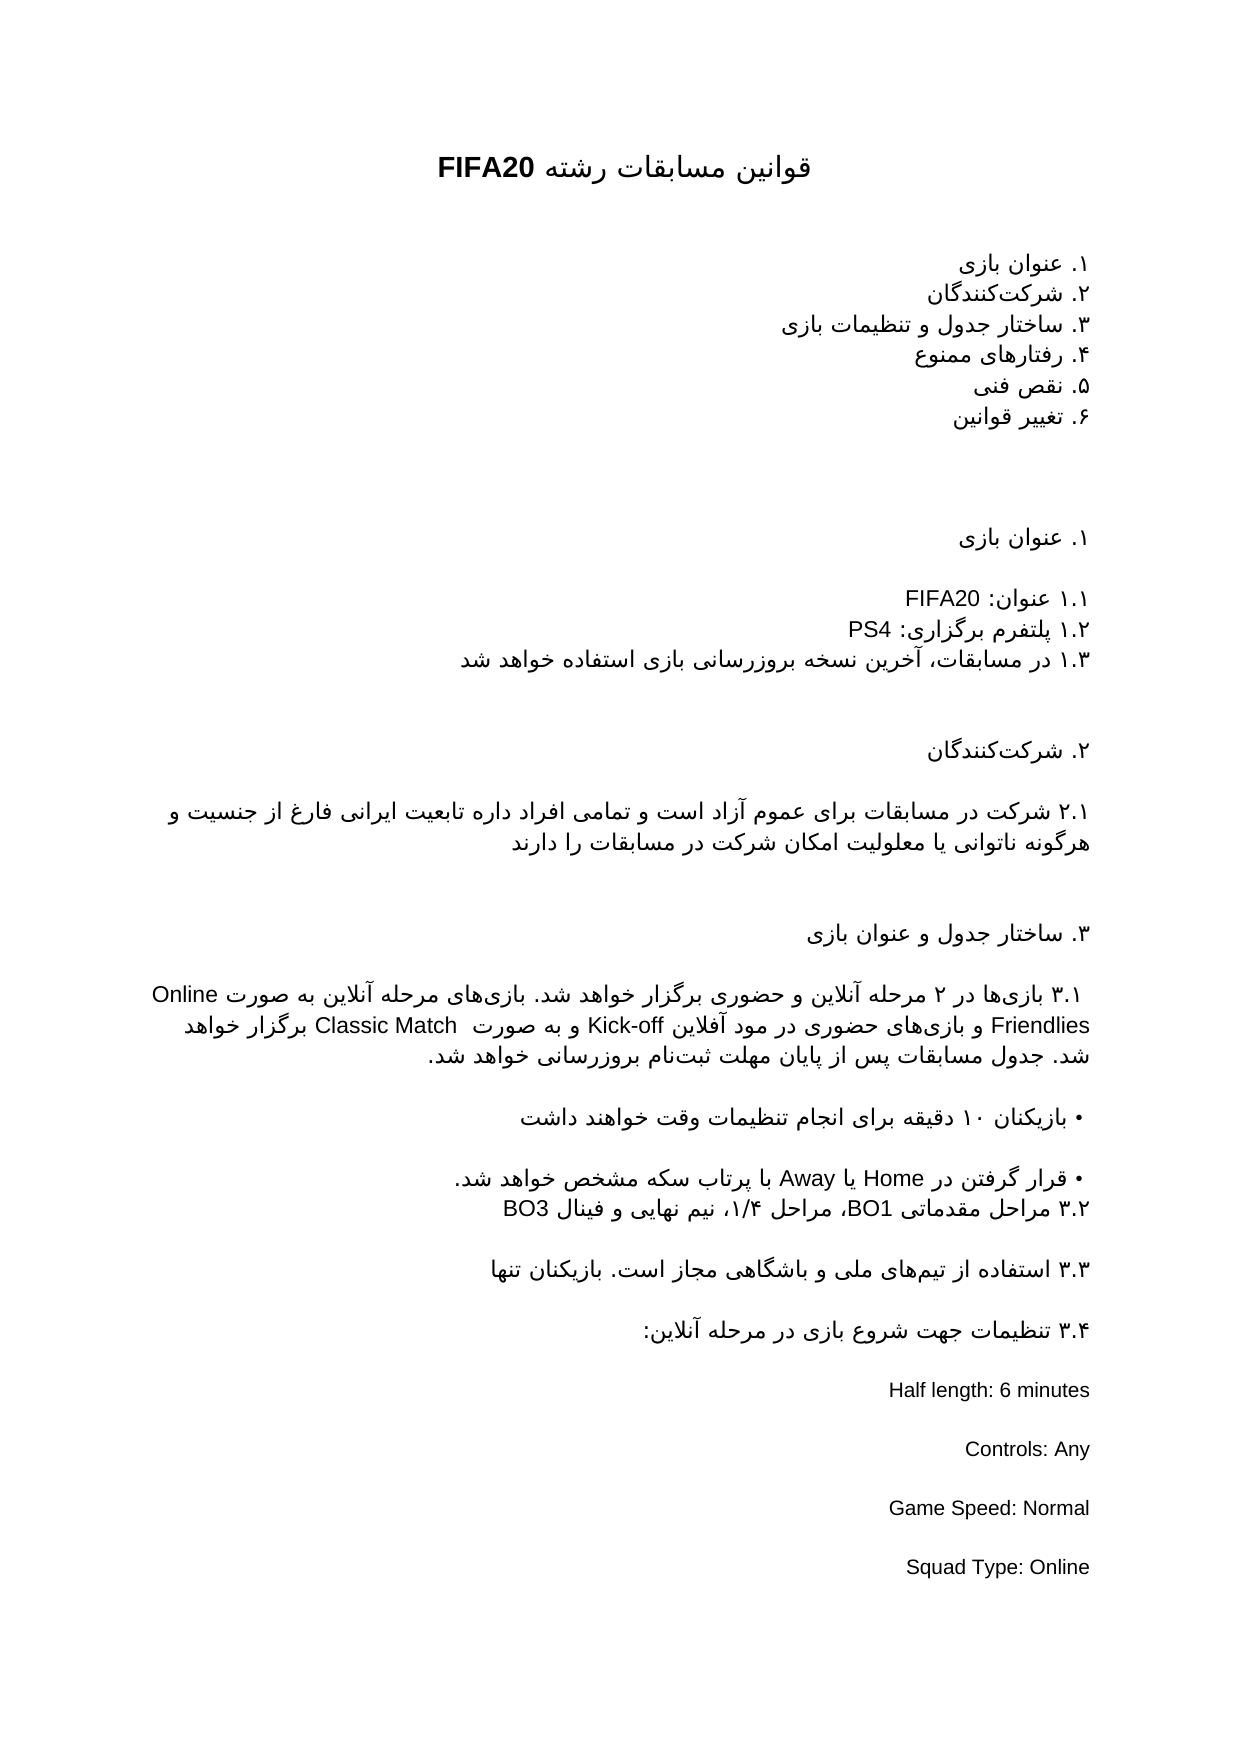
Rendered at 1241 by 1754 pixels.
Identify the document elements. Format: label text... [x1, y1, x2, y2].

text Game Speed: Normal [150, 1496, 1090, 1520]
text ۲. شرکت‌کنندگان [150, 738, 1090, 764]
text ۳.۳ استفاده از تیم‌های ملی و باشگاهی مجاز است. بازیکنان تنها [150, 1256, 1090, 1283]
text ۳.۲ مراحل مقدماتی BO1، مراحل ۱/۴، نیم نهایی و فینال BO3 [150, 1195, 1090, 1222]
text ۱.۱ عنوان: FIFA20 [150, 585, 1090, 612]
text قوانین مسابقات رشته FIFA20 [150, 150, 1090, 184]
text ۱.۳ در مسابقات، آخرین نسخه بروزرسانی بازی استفاده خواهد شد [150, 647, 1090, 673]
text • قرار گرفتن در Home یا Away با پرتاب سکه مشخص خواهد شد. [150, 1164, 1090, 1191]
text ۲. شرکت‌کنندگان [150, 280, 1090, 307]
text ۱.۲ پلتفرم برگزاری: PS4 [150, 616, 1090, 643]
text ۳.۴ تنظیمات جهت شروع بازی در مرحله آنلاین: [150, 1317, 1090, 1344]
text ۲.۱ شرکت در مسابقات برای عموم آزاد است و تمامی افراد داره تابعیت ایرانی فارغ از جنسیت و هرگونه ناتوانی یا معلولیت امکان شرکت در مسابقات را دارند [150, 798, 1090, 856]
text ۳.۱ بازی‌ها در ۲ مرحله آنلاین و حضوری برگزار خواهد شد. بازی‌های مرحله آنلاین به صورت Online Friendlies و بازی‌های حضوری در مود آفلاین Kick-off و به صورت Classic Match برگزار خواهد شد. جدول مسابقات پس از پایان مهلت ثبت‌نام بروزرسانی خواهد شد. [150, 981, 1090, 1069]
text ۶. تغییر قوانین [150, 403, 1090, 429]
text • بازیکنان ۱۰ دقیقه برای انجام تنظیمات وقت خواهند داشت [150, 1103, 1090, 1130]
text Controls: Any [150, 1437, 1090, 1461]
text ۴. رفتارهای ممنوع [150, 342, 1090, 368]
text Squad Type: Online [150, 1554, 1090, 1578]
text ۱. عنوان بازی [150, 250, 1090, 276]
text ۳. ساختار جدول و عنوان بازی [150, 920, 1090, 947]
text ۵. نقص فنی [150, 372, 1090, 399]
text ۳. ساختار جدول و تنظیمات بازی [150, 311, 1090, 338]
text Half length: 6 minutes [150, 1378, 1090, 1402]
text ۱. عنوان بازی [150, 524, 1090, 551]
